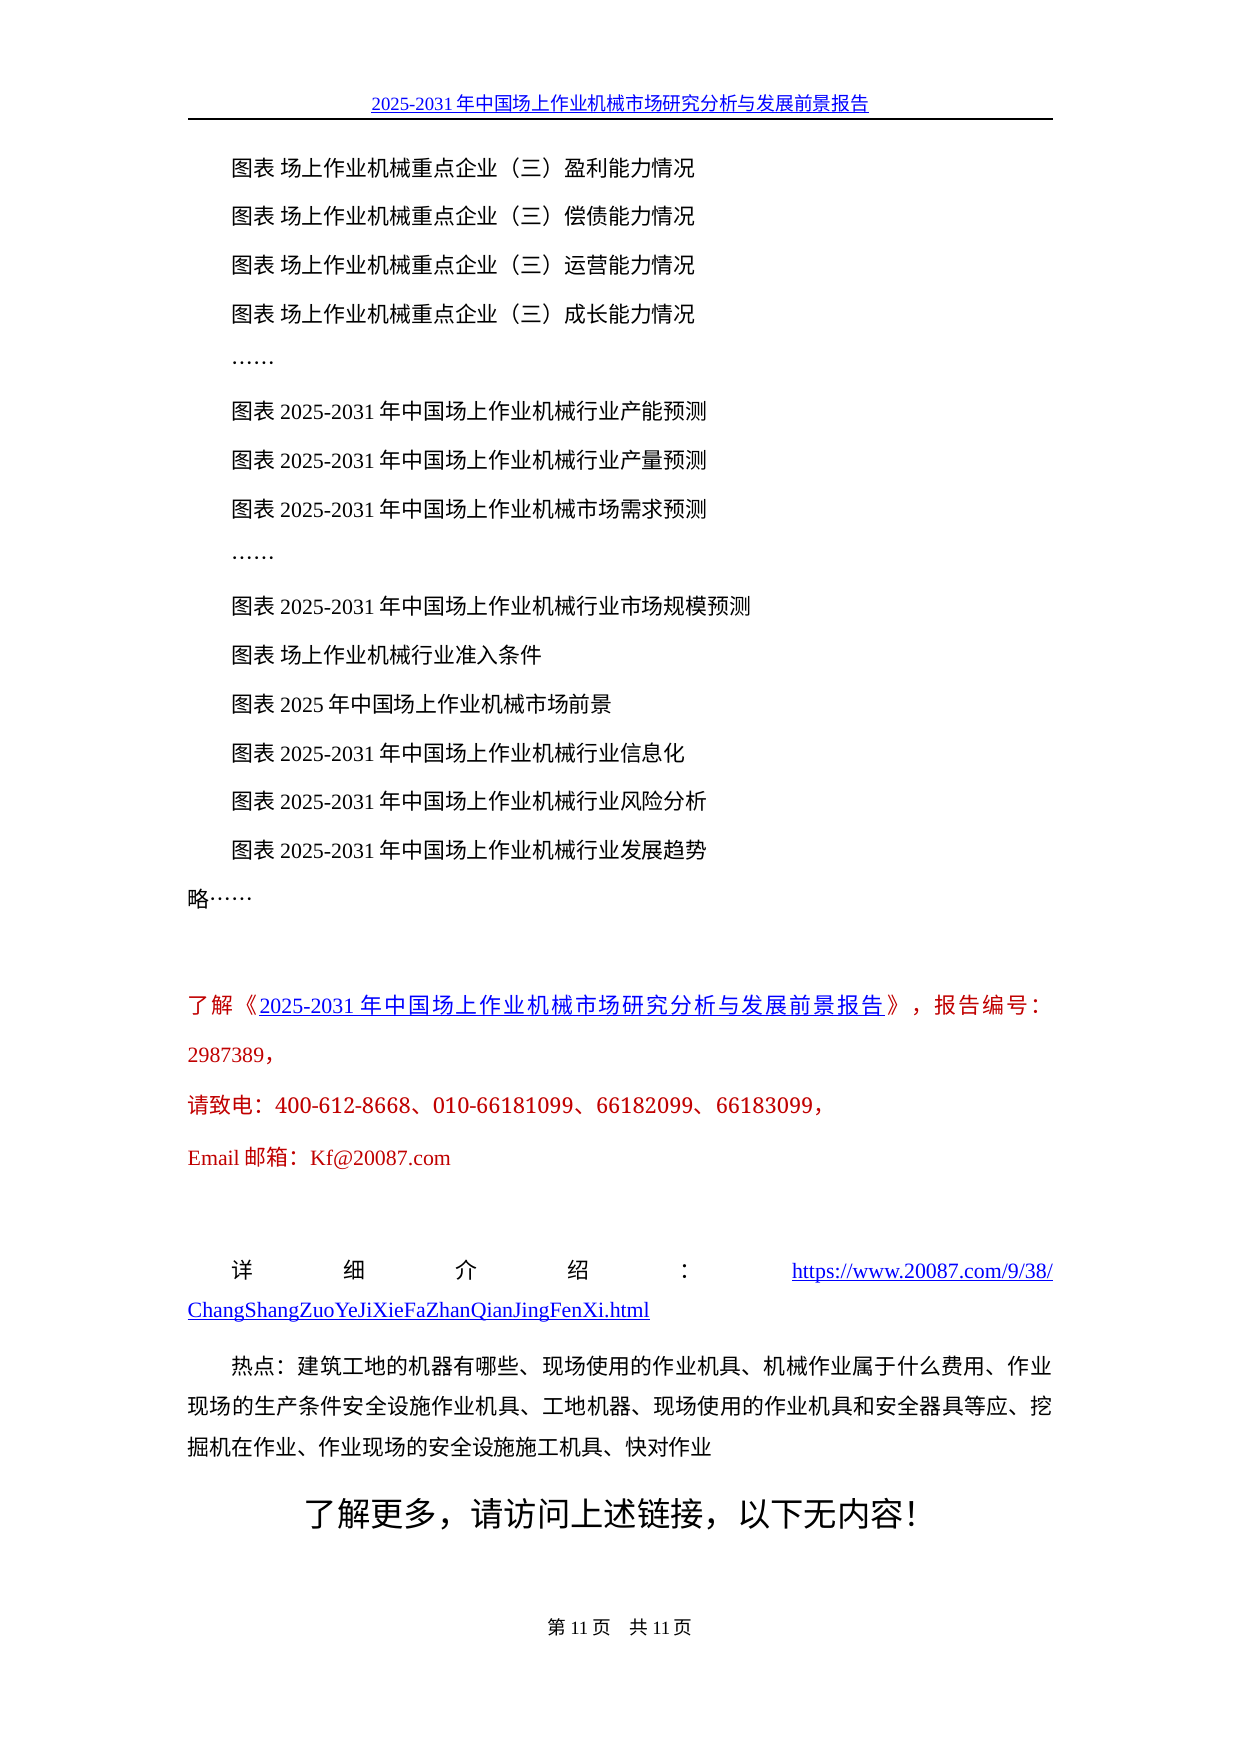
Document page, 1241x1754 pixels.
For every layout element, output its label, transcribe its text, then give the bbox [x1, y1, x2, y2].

text 请致电：400-612-8668、010-66181099、66182099、66183099， [187, 1088, 1053, 1121]
text Email邮箱：Kf@20087.com [187, 1140, 1053, 1172]
text 了解《2025-2031年中国场上作业机械市场研究分析与发展前景报告》，报告编号：2987389， [187, 988, 1053, 1069]
title 了解更多，请访问上述链接，以下无内容！ [187, 1479, 1053, 1544]
text 热点：建筑工地的机器有哪些、现场使用的作业机具、机械作业属于什么费用、作业现场的生产条件安全设施作业机具、工地机器、现场使用的作业机具和安全器具等应、挖掘机在作业、作业现场的安全设施施工机具、快对作业 [187, 1348, 1053, 1462]
text 详细介绍：https://www.20087.com/9/38/ChangShangZuoYeJiXieFaZhanQianJingFenXi.html [187, 1253, 1053, 1326]
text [187, 150, 1053, 914]
